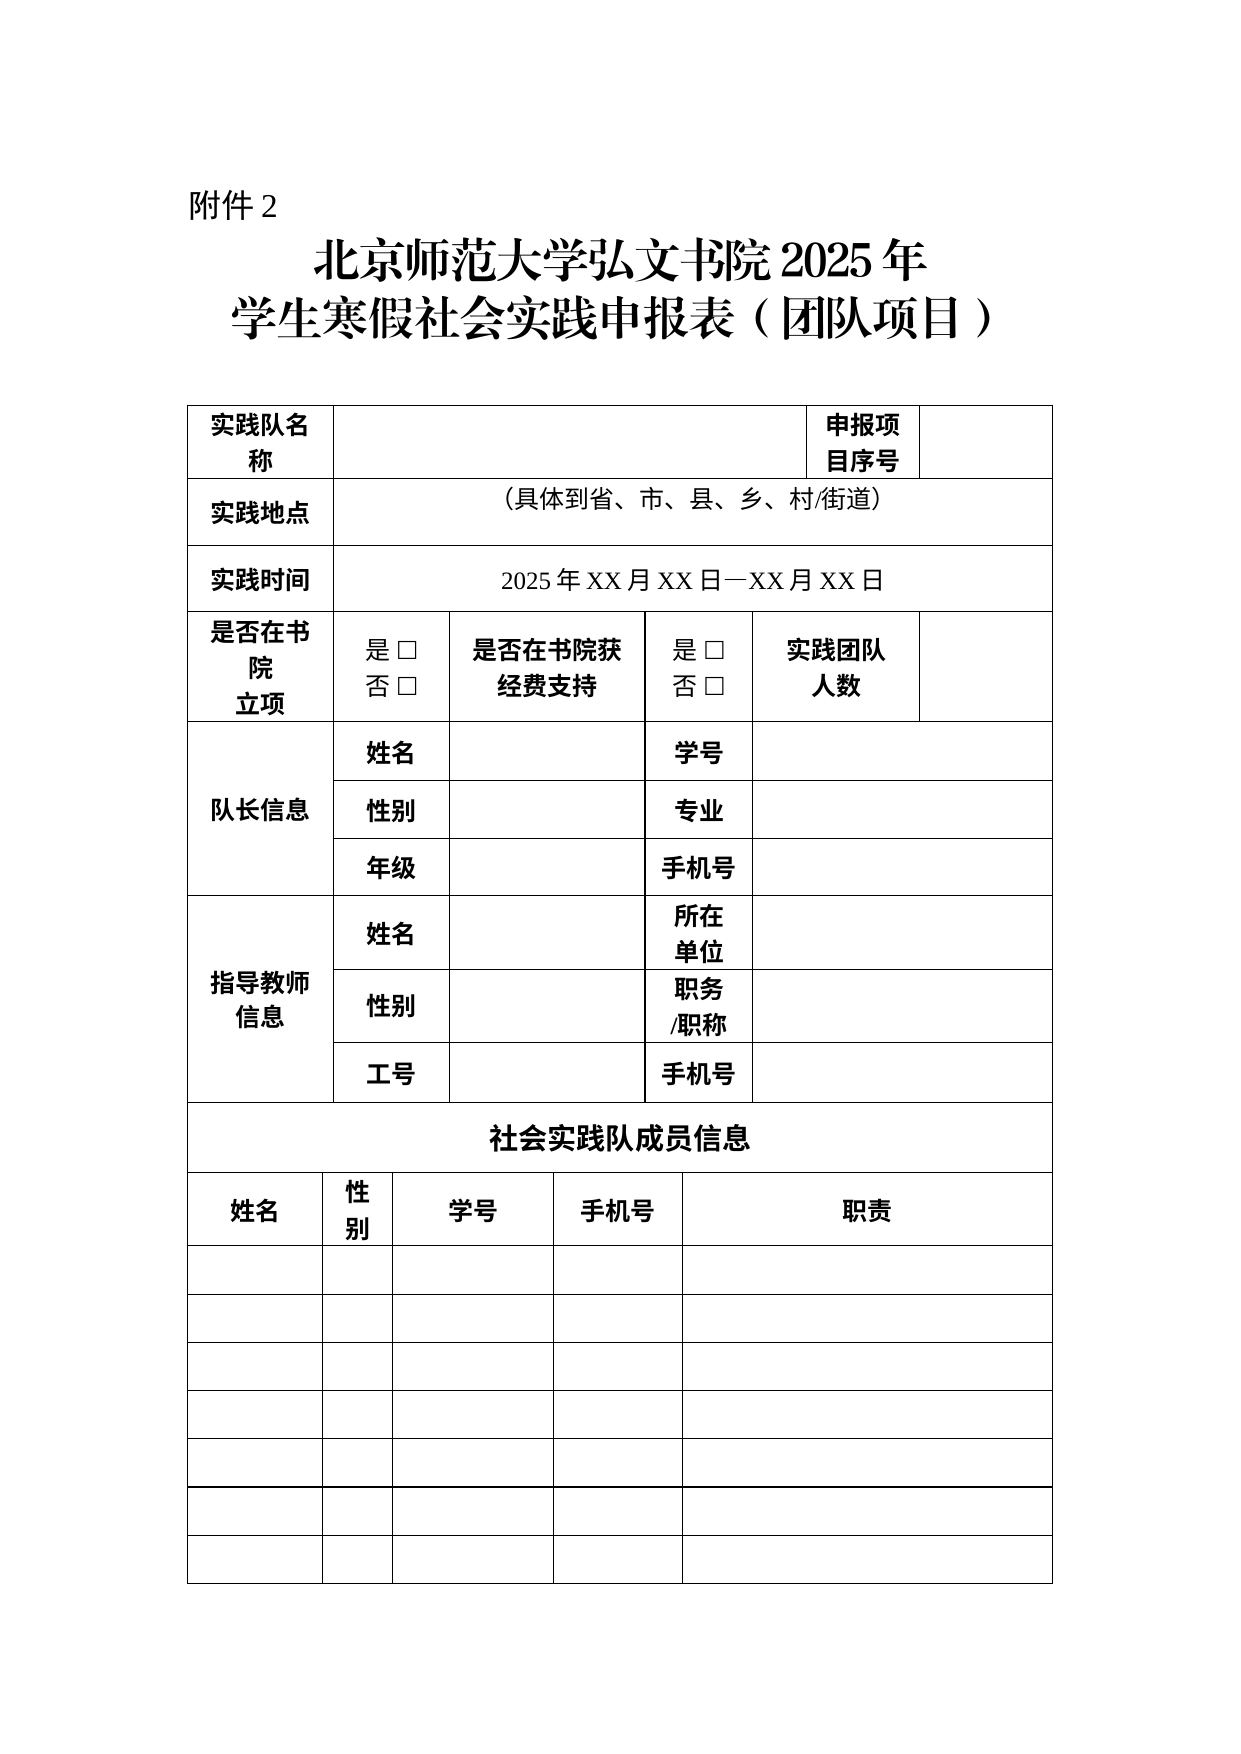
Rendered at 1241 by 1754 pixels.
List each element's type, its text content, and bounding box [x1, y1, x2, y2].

table_cell 姓名 [188, 1173, 322, 1245]
table_cell [188, 1439, 322, 1486]
table_cell [683, 1536, 1052, 1583]
table_cell 学号 [393, 1173, 553, 1245]
table_cell [683, 1246, 1052, 1293]
table_cell 手机号 [554, 1173, 682, 1245]
table_cell [450, 896, 644, 968]
table_cell [188, 1295, 322, 1342]
table_cell 社会实践队成员信息 [188, 1103, 1052, 1172]
table_cell [393, 1391, 553, 1438]
table_cell 手机号 [646, 1043, 752, 1102]
table_cell [393, 1488, 553, 1535]
table_cell [753, 970, 1052, 1042]
table_cell [323, 1439, 392, 1486]
table_cell 2025年XX月XX日—XX月XX日 [334, 546, 1052, 611]
table_cell 队长信息 [188, 722, 333, 895]
table_header [920, 406, 1052, 478]
table_cell [554, 1488, 682, 1535]
table_cell [188, 1536, 322, 1583]
table_cell 是否在书院 立项 [188, 612, 333, 721]
table_cell [323, 1246, 392, 1293]
table_cell 职务 /职称 [646, 970, 752, 1042]
table_cell 指导教师信息 [188, 896, 333, 1102]
table_cell [188, 1246, 322, 1293]
table_cell 学号 [646, 722, 752, 780]
table_cell [753, 781, 1052, 838]
table_cell [188, 1488, 322, 1535]
table_cell [683, 1343, 1052, 1390]
table_cell [393, 1536, 553, 1583]
table_cell [554, 1295, 682, 1342]
table_cell [753, 722, 1052, 780]
table_cell 专业 [646, 781, 752, 838]
table_cell 实践时间 [188, 546, 333, 611]
table_cell [450, 839, 644, 895]
table_cell 姓名 [334, 896, 449, 968]
table_cell [188, 1391, 322, 1438]
table_cell （具体到省、市、县、乡、村/街道） [334, 479, 1052, 544]
table_cell 所在 单位 [646, 896, 752, 968]
table_cell [323, 1295, 392, 1342]
table_cell [323, 1391, 392, 1438]
table_cell [753, 1043, 1052, 1102]
table_cell [683, 1488, 1052, 1535]
table_cell 职责 [683, 1173, 1052, 1245]
table_cell [323, 1536, 392, 1583]
table_cell [450, 1043, 644, 1102]
table_cell 性别 [334, 781, 449, 838]
table_cell [753, 839, 1052, 895]
table_cell [393, 1246, 553, 1293]
table_cell 是 否 [334, 612, 449, 721]
table_cell [450, 781, 644, 838]
table_cell 手机号 [646, 839, 752, 895]
table_cell [393, 1439, 553, 1486]
table_cell [188, 1343, 322, 1390]
table_cell [554, 1343, 682, 1390]
table_cell [683, 1439, 1052, 1486]
table_cell 姓名 [334, 722, 449, 780]
table_cell [753, 896, 1052, 968]
table_cell 是 否 [646, 612, 752, 721]
text 学生寒假社会实践申报表（团队项目） [187, 288, 1053, 346]
table_cell 性别 [323, 1173, 392, 1245]
table_cell [683, 1391, 1052, 1438]
table_cell [450, 970, 644, 1042]
table_cell [393, 1343, 553, 1390]
table_cell 是否在书院获 经费支持 [450, 612, 644, 721]
table_cell [554, 1536, 682, 1583]
table_cell [554, 1391, 682, 1438]
table_cell 性别 [334, 970, 449, 1042]
table_header 实践队名称 [188, 406, 333, 478]
text 北京师范大学弘文书院2025年 [187, 229, 1053, 288]
table_cell 年级 [334, 839, 449, 895]
table_cell [323, 1343, 392, 1390]
table_cell [323, 1488, 392, 1535]
table_cell 实践团队 人数 [753, 612, 919, 721]
table_cell [554, 1439, 682, 1486]
table_cell [920, 612, 1052, 721]
table_cell [683, 1295, 1052, 1342]
table_cell [554, 1246, 682, 1293]
table_cell [393, 1295, 553, 1342]
table_cell 实践地点 [188, 479, 333, 544]
table_cell 工号 [334, 1043, 449, 1102]
table_header [334, 406, 806, 478]
table_cell [450, 722, 644, 780]
table_header 申报项目序号 [807, 406, 919, 478]
text 附件2 [187, 171, 1053, 229]
